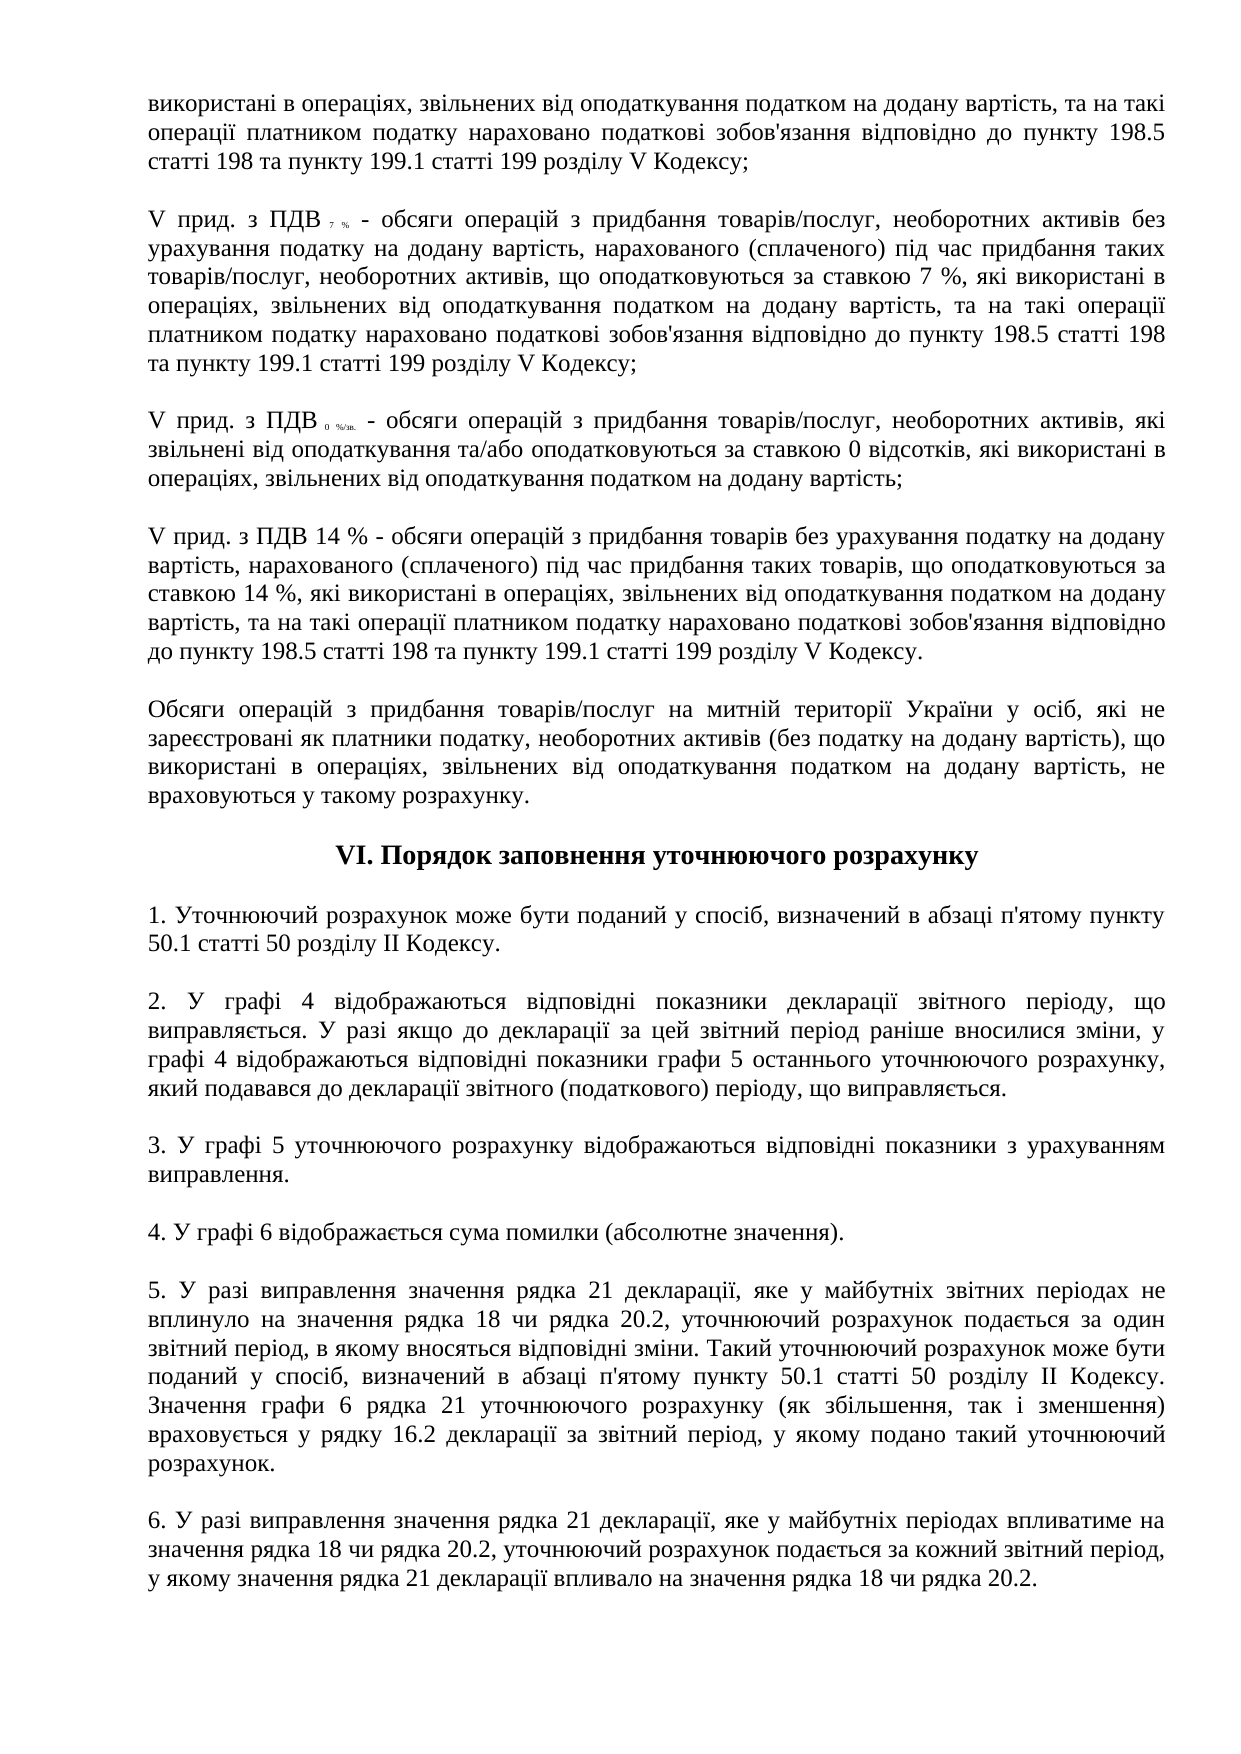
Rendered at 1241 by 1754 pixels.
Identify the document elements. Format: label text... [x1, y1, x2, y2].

text 5. У разі виправлення значення рядка 21 декларації, яке у майбутніх звітних періодах не вплинуло на значення рядка 18 чи рядка 20.2, уточнюючий розрахунок подається за один звітний період, в якому вносяться відповідні зміни. Такий уточнюючий розрахунок може бути поданий у спосіб, визначений в абзаці п'ятому пункту 50.1 статті 50 розділу II Кодексу. Значення графи 6 рядка 21 уточнюючого розрахунку (як збільшення, так і зменшення) враховується у рядку 16.2 декларації за звітний період, у якому подано такий уточнюючий розрахунок. [148, 1275, 1167, 1476]
text V прид. з ПДВ 0 %/зв. - обсяги операцій з придбання товарів/послуг, необоротних активів, які звільнені від оподаткування та/або оподатковуються за ставкою 0 відсотків, які використані в операціях, звільнених від оподаткування податком на додану вартість; [148, 406, 1167, 492]
text 2. У графі 4 відображаються відповідні показники декларації звітного періоду, що виправляється. У разі якщо до декларації за цей звітний період раніше вносилися зміни, у графі 4 відображаються відповідні показники графи 5 останнього уточнюючого розрахунку, який подавався до декларації звітного (податкового) періоду, що виправляється. [148, 986, 1167, 1101]
text Обсяги операцій з придбання товарів/послуг на митній території України у осіб, які не зареєстровані як платники податку, необоротних активів (без податку на додану вартість), що використані в операціях, звільнених від оподаткування податком на додану вартість, не враховуються у такому розрахунку. [148, 694, 1167, 809]
subtitle VI. Порядок заповнення уточнюючого розрахунку [148, 838, 1167, 871]
text V прид. з ПДВ 14 % - обсяги операцій з придбання товарів без урахування податку на додану вартість, нарахованого (сплаченого) під час придбання таких товарів, що оподатковуються за ставкою 14 %, які використані в операціях, звільнених від оподаткування податком на додану вартість, та на такі операції платником податку нараховано податкові зобов'язання відповідно до пункту 198.5 статті 198 та пункту 199.1 статті 199 розділу V Кодексу. [148, 521, 1167, 665]
text 3. У графі 5 уточнюючого розрахунку відображаються відповідні показники з урахуванням виправлення. [148, 1131, 1167, 1188]
text V прид. з ПДВ 7 % - обсяги операцій з придбання товарів/послуг, необоротних активів без урахування податку на додану вартість, нарахованого (сплаченого) під час придбання таких товарів/послуг, необоротних активів, що оподатковуються за ставкою 7 %, які використані в операціях, звільнених від оподаткування податком на додану вартість, та на такі операції платником податку нараховано податкові зобов'язання відповідно до пункту 198.5 статті 198 та пункту 199.1 статті 199 розділу V Кодексу; [148, 204, 1167, 376]
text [148, 88, 1167, 175]
text 6. У разі виправлення значення рядка 21 декларації, яке у майбутніх періодах впливатиме на значення рядка 18 чи рядка 20.2, уточнюючий розрахунок подається за кожний звітний період, у якому значення рядка 21 декларації впливало на значення рядка 18 чи рядка 20.2. [148, 1506, 1167, 1592]
text 4. У графі 6 відображається сума помилки (абсолютне значення). [148, 1217, 1167, 1246]
text 1. Уточнюючий розрахунок може бути поданий у спосіб, визначений в абзаці п'ятому пункту 50.1 статті 50 розділу II Кодексу. [148, 900, 1167, 957]
